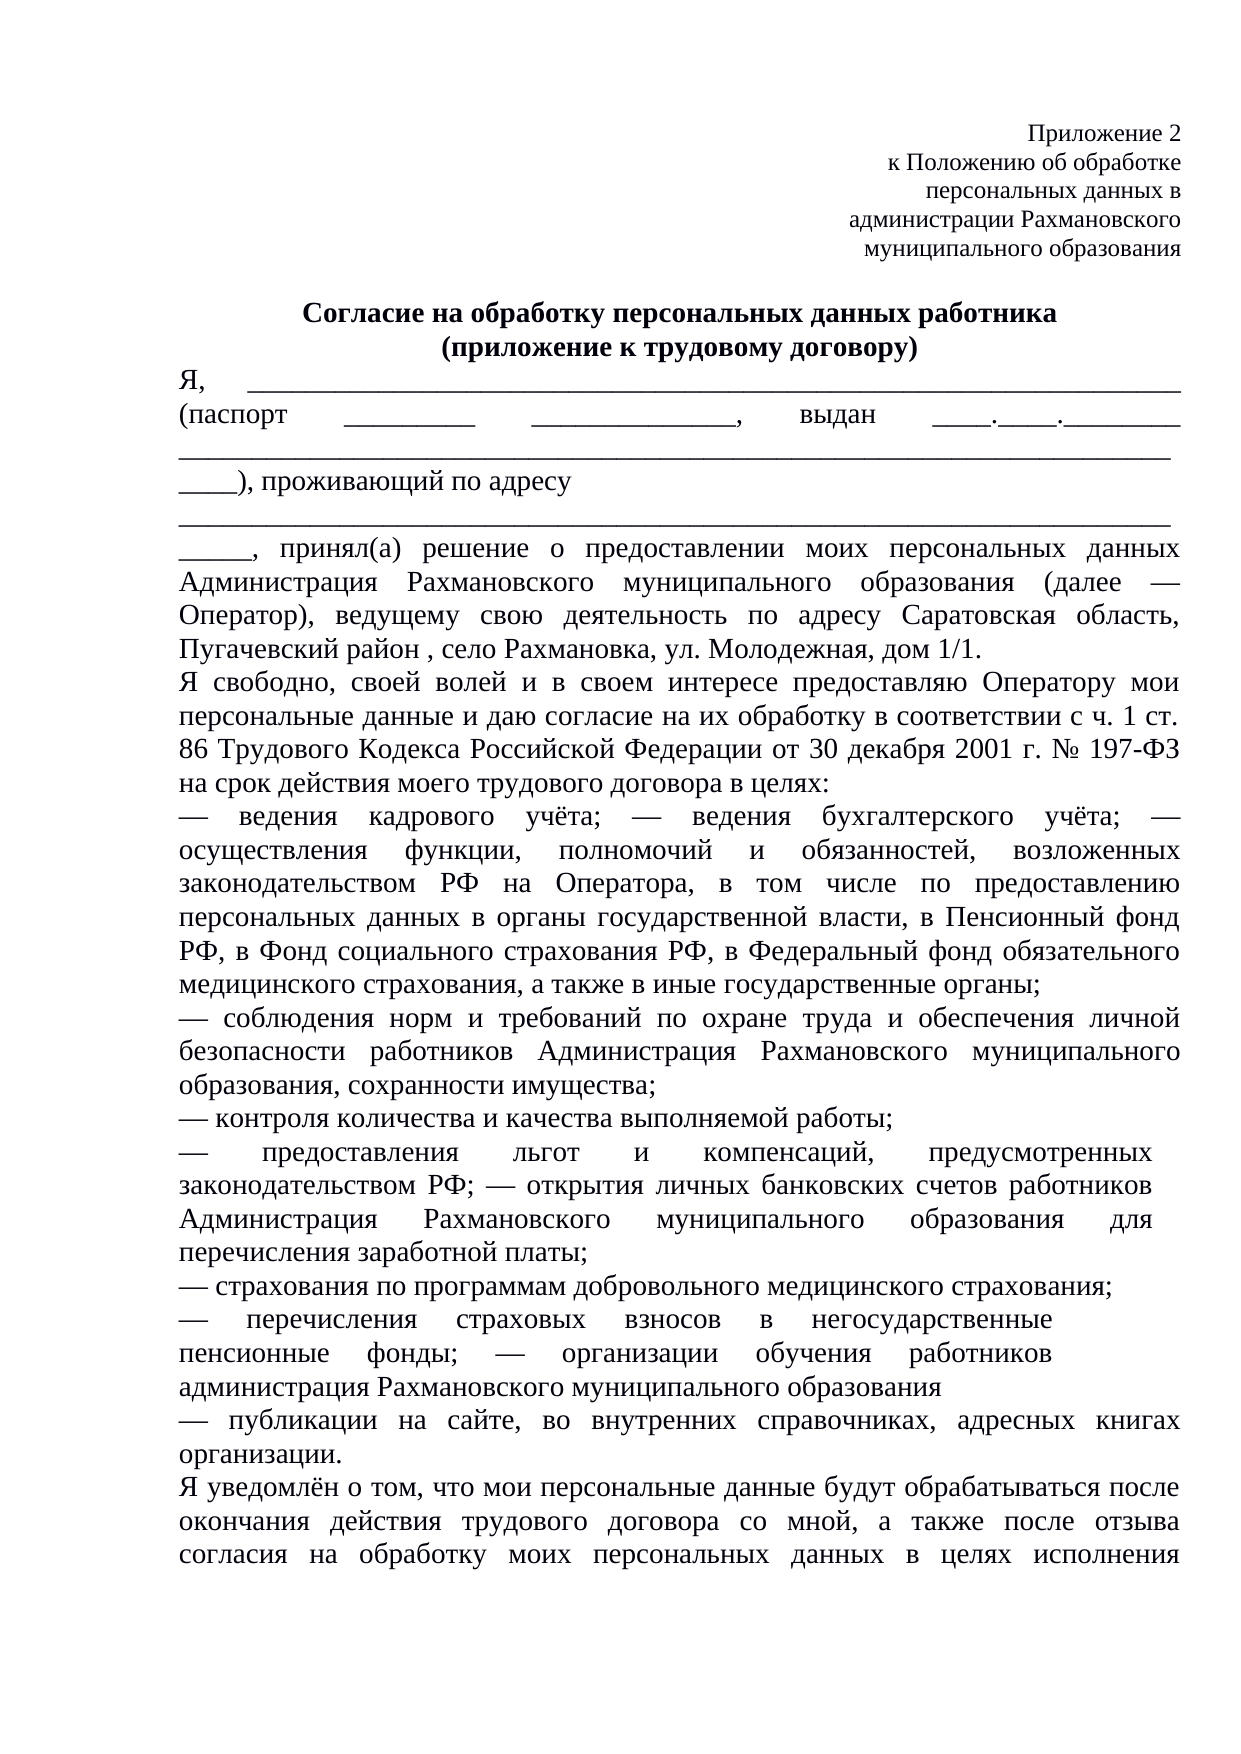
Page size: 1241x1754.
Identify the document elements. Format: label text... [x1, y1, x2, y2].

text _________________________________________________________________________, принял(а) решение о предоставлении моих персональных данных Администрация Рахмановского муниципального образования (далее — Оператор), ведущему свою деятельность по адресу Саратовская область, Пугачевский район , село Рахмановка, ул. Молодежная, дом 1/1. [179, 497, 1181, 664]
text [179, 1469, 1181, 1570]
text Я, ________________________________________________________________ (паспорт _________ ______________, выдан ____.____.________ ________________________________________________________________________), проживающий по адресу [179, 362, 1181, 497]
text — контроля количества и качества выполняемой работы; [179, 1100, 1181, 1134]
text — страхования по программам добровольного медицинского страхования; [179, 1268, 1181, 1302]
text (приложение к трудовому договору) [178, 329, 1181, 362]
text — перечисления страховых взносов в негосударственные пенсионные фонды; — организации обучения работников администрация Рахмановского муниципального образования [179, 1302, 1053, 1402]
text Согласие на обработку персональных данных работника [178, 295, 1181, 329]
text — предоставления льгот и компенсаций, предусмотренных законодательством РФ; — открытия личных банковских счетов работников Администрация Рахмановского муниципального образования для перечисления заработной платы; [179, 1134, 1153, 1268]
text — публикации на сайте, во внутренних справочниках, адресных книгах организации. [179, 1402, 1181, 1469]
text — соблюдения норм и требований по охране труда и обеспечения личной безопасности работников Администрация Рахмановского муниципального образования, сохранности имущества; [179, 1000, 1181, 1100]
text — ведения кадрового учёта; — ведения бухгалтерского учёта; — осуществления функции, полномочий и обязанностей, возложенных законодательством РФ на Оператора, в том числе по предоставлению персональных данных в органы государственной власти, в Пенсионный фонд РФ, в Фонд социального страхования РФ, в Федеральный фонд обязательного медицинского страхования, а также в иные государственные органы; [179, 798, 1181, 1000]
text Я свободно, своей волей и в своем интересе предоставляю Оператору мои персональные данные и даю согласие на их обработку в соответствии с ч. 1 ст. 86 Трудового Кодекса Российской Федерации от 30 декабря . № 197-ФЗ на срок действия моего трудового договора в целях: [179, 664, 1181, 798]
text к Положению об обработке персональных данных в администрации Рахмановского муниципального образования [758, 147, 1181, 262]
text Приложение 2 [758, 118, 1181, 147]
